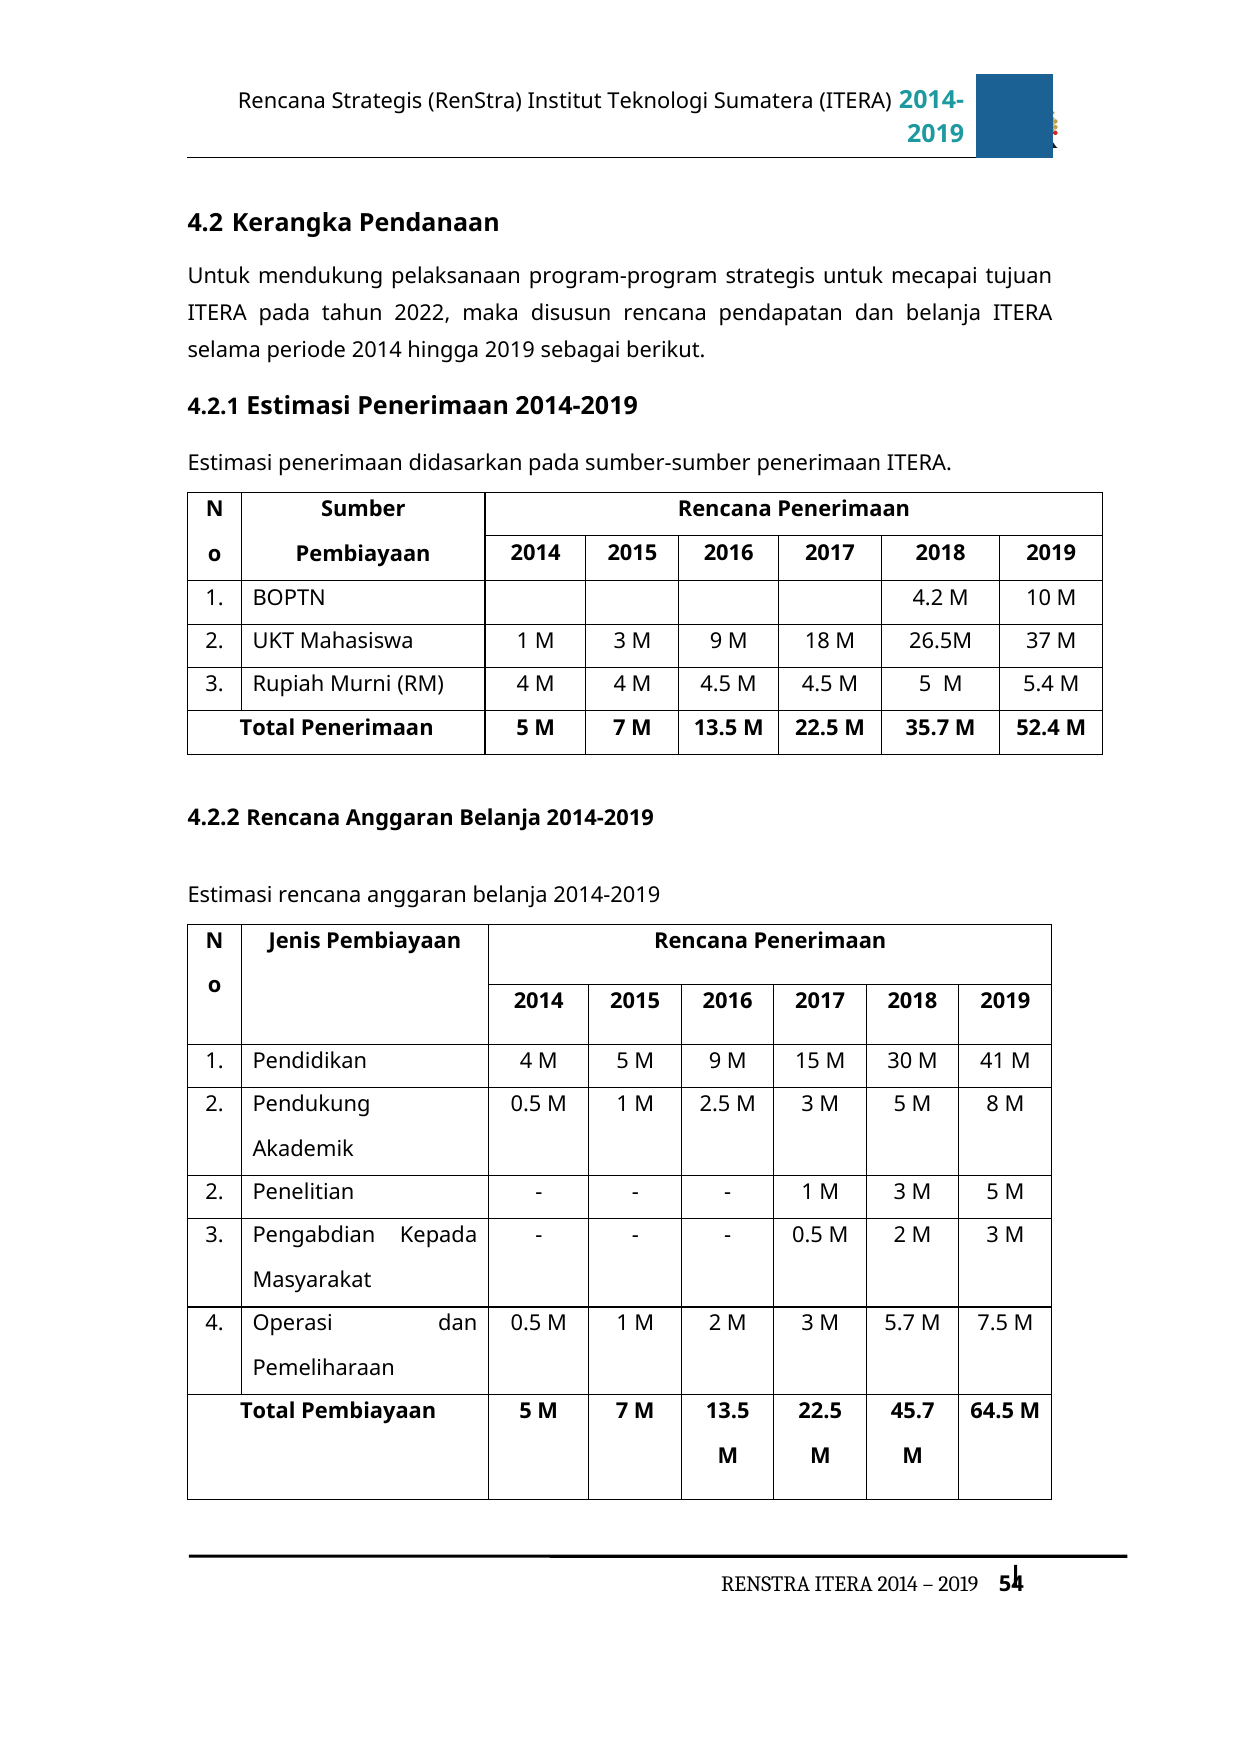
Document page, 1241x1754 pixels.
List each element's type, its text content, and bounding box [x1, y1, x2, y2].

table_cell 41 M [959, 1045, 1051, 1087]
table_cell Operasi dan Pemeliharaan [242, 1308, 488, 1394]
table_cell 18 M [779, 625, 881, 667]
table_cell 22.5 M [774, 1395, 866, 1499]
table_cell 2. [188, 1176, 241, 1218]
table_cell 2017 [779, 536, 881, 580]
table_cell Penelitian [242, 1176, 488, 1218]
table_cell 4.5 M [679, 668, 778, 710]
table_cell 2. [188, 625, 241, 667]
table_cell Pendidikan [242, 1045, 488, 1087]
table_cell 1. [188, 1045, 241, 1087]
table_cell BOPTN [242, 581, 484, 624]
table_cell 5 M [486, 711, 585, 754]
table_cell 2015 [589, 985, 681, 1044]
table_cell 1 M [486, 625, 585, 667]
table_cell 2018 [882, 536, 999, 580]
table_cell 5 M [882, 668, 999, 710]
table_cell 2017 [774, 985, 866, 1044]
table_cell - [682, 1219, 773, 1306]
table_cell 30 M [867, 1045, 958, 1087]
table_cell 2014 [489, 985, 588, 1044]
table_cell 13.5 M [682, 1395, 773, 1499]
table_cell Pendukung Akademik [242, 1088, 488, 1175]
table_cell 4. [188, 1308, 241, 1394]
table_cell - [589, 1176, 681, 1218]
table_header Sumber Pembiayaan [242, 493, 484, 580]
table_cell - [682, 1176, 773, 1218]
table_cell 2016 [679, 536, 778, 580]
table_cell 52.4 M [1000, 711, 1102, 754]
table_cell 3 M [774, 1088, 866, 1175]
table_cell 13.5 M [679, 711, 778, 754]
picture [1053, 76, 1058, 148]
table_cell 8 M [959, 1088, 1051, 1175]
table_cell - [489, 1219, 588, 1306]
table_header Rencana Penerimaan [486, 493, 1102, 535]
table_cell 0.5 M [489, 1088, 588, 1175]
table_cell 15 M [774, 1045, 866, 1087]
table_cell 64.5 M [959, 1395, 1051, 1499]
table_header Jenis Pembiayaan [242, 925, 488, 1044]
table_cell 4.2 M [882, 581, 999, 624]
table_cell 4 M [489, 1045, 588, 1087]
table_cell 37 M [1000, 625, 1102, 667]
table_cell 5 M [959, 1176, 1051, 1218]
table_cell 9 M [682, 1045, 773, 1087]
table_cell 3 M [586, 625, 678, 667]
text Estimasi penerimaan didasarkan pada sumber-sumber penerimaan ITERA. [187, 447, 1053, 477]
text Untuk mendukung pelaksanaan program-program strategis untuk mecapai tujuan ITERA pada tahun 2022, maka disusun rencana pendapatan dan belanja ITERA selama periode 2014 hingga 2019 sebagai berikut. [187, 259, 1053, 364]
table_cell 22.5 M [779, 711, 881, 754]
table_cell 2016 [682, 985, 773, 1044]
table_cell 1 M [589, 1088, 681, 1175]
table_cell 7 M [589, 1395, 681, 1499]
table_cell 9 M [679, 625, 778, 667]
table_cell - [489, 1176, 588, 1218]
table_cell 4 M [486, 668, 585, 710]
table_cell 2019 [959, 985, 1051, 1044]
table_cell 4.5 M [779, 668, 881, 710]
table_cell 5.7 M [867, 1308, 958, 1394]
table_header Rencana Penerimaan [489, 925, 1051, 984]
table_cell 2019 [1000, 536, 1102, 580]
table_cell 3. [188, 668, 241, 710]
table_cell 26.5M [882, 625, 999, 667]
table_cell 2 M [682, 1308, 773, 1394]
table_cell 3. [188, 1219, 241, 1306]
table_cell 1 M [589, 1308, 681, 1394]
subtitle Estimasi Penerimaan 2014-2019 [187, 388, 1053, 422]
table_cell [679, 581, 778, 624]
table_cell UKT Mahasiswa [242, 625, 484, 667]
table_cell 2018 [867, 985, 958, 1044]
table_cell Pengabdian Kepada Masyarakat [242, 1219, 488, 1306]
table_cell 3 M [959, 1219, 1051, 1306]
table_cell 2. [188, 1088, 241, 1175]
table_cell - [589, 1219, 681, 1306]
subtitle Kerangka Pendanaan [187, 204, 1053, 238]
table_cell 2 M [867, 1219, 958, 1306]
table_cell [486, 581, 585, 624]
table_cell 7 M [586, 711, 678, 754]
table_cell 0.5 M [774, 1219, 866, 1306]
table_cell Rupiah Murni (RM) [242, 668, 484, 710]
table_cell 2.5 M [682, 1088, 773, 1175]
table_cell 10 M [1000, 581, 1102, 624]
table_cell 45.7 M [867, 1395, 958, 1499]
table_cell [779, 581, 881, 624]
subtitle Rencana Anggaran Belanja 2014-2019 [187, 801, 1053, 832]
table_cell 2015 [586, 536, 678, 580]
table_cell 3 M [774, 1308, 866, 1394]
table_cell 1. [188, 581, 241, 624]
table_cell 3 M [867, 1176, 958, 1218]
table_cell 35.7 M [882, 711, 999, 754]
table_cell 4 M [586, 668, 678, 710]
table_cell Total Pembiayaan [188, 1395, 488, 1499]
table_cell [586, 581, 678, 624]
table_cell 5 M [589, 1045, 681, 1087]
table_cell 1 M [774, 1176, 866, 1218]
table_cell 2014 [486, 536, 585, 580]
table_cell Total Penerimaan [188, 711, 484, 754]
table_cell 5 M [867, 1088, 958, 1175]
text Estimasi rencana anggaran belanja 2014-2019 [187, 879, 1053, 909]
table_header No [188, 925, 241, 1044]
table_cell 5 M [489, 1395, 588, 1499]
table_cell 0.5 M [489, 1308, 588, 1394]
table_cell 7.5 M [959, 1308, 1051, 1394]
table_cell 5.4 M [1000, 668, 1102, 710]
table_header No [188, 493, 241, 580]
